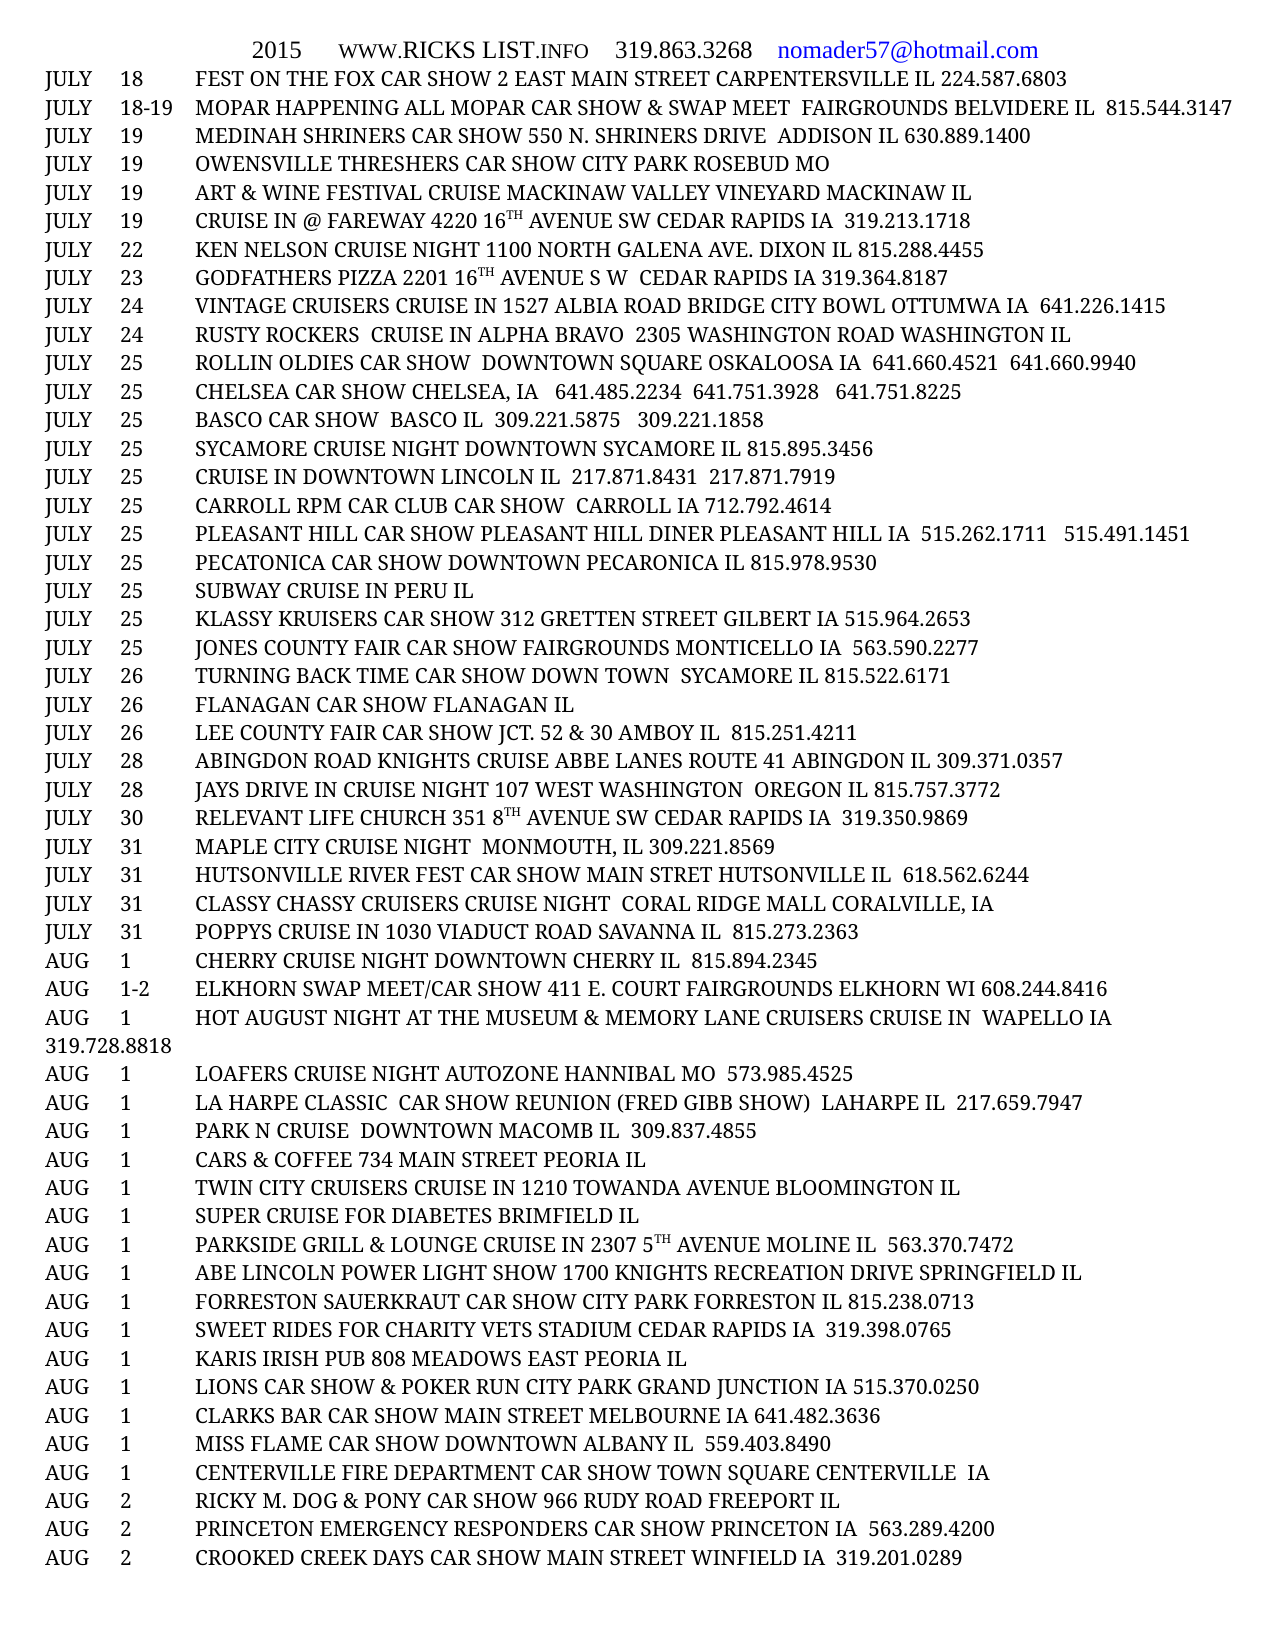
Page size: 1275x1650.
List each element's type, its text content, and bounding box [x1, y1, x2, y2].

text JULY 26 TURNING BACK TIME CAR SHOW DOWN TOWN SYCAMORE IL 815.522.6171 [45, 661, 1245, 690]
text AUG 2 PRINCETON EMERGENCY RESPONDERS CAR SHOW PRINCETON IA 563.289.4200 [45, 1514, 1245, 1543]
text JULY 31 HUTSONVILLE RIVER FEST CAR SHOW MAIN STRET HUTSONVILLE IL 618.562.6244 [45, 860, 1245, 889]
text JULY 31 POPPYS CRUISE IN 1030 VIADUCT ROAD SAVANNA IL 815.273.2363 [45, 917, 1245, 946]
text JULY 18-19 MOPAR HAPPENING ALL MOPAR CAR SHOW & SWAP MEET FAIRGROUNDS BELVIDERE IL 815.544.3147 [45, 93, 1245, 121]
text JULY 31 CLASSY CHASSY CRUISERS CRUISE NIGHT CORAL RIDGE MALL CORALVILLE, IA [45, 889, 1245, 917]
text JULY 25 SYCAMORE CRUISE NIGHT DOWNTOWN SYCAMORE IL 815.895.3456 [45, 434, 1245, 462]
text JULY 22 KEN NELSON CRUISE NIGHT 1100 NORTH GALENA AVE. DIXON IL 815.288.4455 [45, 235, 1245, 263]
text JULY 31 MAPLE CITY CRUISE NIGHT MONMOUTH, IL 309.221.8569 [45, 832, 1245, 860]
text JULY 25 SUBWAY CRUISE IN PERU IL [45, 576, 1245, 604]
text AUG 1 TWIN CITY CRUISERS CRUISE IN 1210 TOWANDA AVENUE BLOOMINGTON IL [45, 1173, 1245, 1202]
text JULY 23 GODFATHERS PIZZA 2201 16TH AVENUE S W CEDAR RAPIDS IA 319.364.8187 [45, 263, 1245, 292]
text JULY 25 CRUISE IN DOWNTOWN LINCOLN IL 217.871.8431 217.871.7919 [45, 462, 1245, 491]
text JULY 24 VINTAGE CRUISERS CRUISE IN 1527 ALBIA ROAD BRIDGE CITY BOWL OTTUMWA IA 641.226.1415 [45, 292, 1245, 320]
text AUG 1 SWEET RIDES FOR CHARITY VETS STADIUM CEDAR RAPIDS IA 319.398.0765 [45, 1315, 1245, 1344]
text JULY 25 CHELSEA CAR SHOW CHELSEA, IA 641.485.2234 641.751.3928 641.751.8225 [45, 377, 1245, 405]
text AUG 1 SUPER CRUISE FOR DIABETES BRIMFIELD IL [45, 1202, 1245, 1230]
text AUG 1 LOAFERS CRUISE NIGHT AUTOZONE HANNIBAL MO 573.985.4525 [45, 1059, 1245, 1088]
text AUG 1 CHERRY CRUISE NIGHT DOWNTOWN CHERRY IL 815.894.2345 [45, 946, 1245, 974]
text JULY 25 CARROLL RPM CAR CLUB CAR SHOW CARROLL IA 712.792.4614 [45, 491, 1245, 519]
text AUG 1 PARKSIDE GRILL & LOUNGE CRUISE IN 2307 5TH AVENUE MOLINE IL 563.370.7472 [45, 1230, 1245, 1258]
text JULY 25 JONES COUNTY FAIR CAR SHOW FAIRGROUNDS MONTICELLO IA 563.590.2277 [45, 633, 1245, 661]
text AUG 1 HOT AUGUST NIGHT AT THE MUSEUM & MEMORY LANE CRUISERS CRUISE IN WAPELLO IA 319.728.8818 [45, 1003, 1245, 1059]
text JULY 28 JAYS DRIVE IN CRUISE NIGHT 107 WEST WASHINGTON OREGON IL 815.757.3772 [45, 775, 1245, 803]
text AUG 1 CLARKS BAR CAR SHOW MAIN STREET MELBOURNE IA 641.482.3636 [45, 1401, 1245, 1429]
text AUG 2 CROOKED CREEK DAYS CAR SHOW MAIN STREET WINFIELD IA 319.201.0289 [45, 1543, 1245, 1571]
text JULY 28 ABINGDON ROAD KNIGHTS CRUISE ABBE LANES ROUTE 41 ABINGDON IL 309.371.0357 [45, 747, 1245, 775]
text JULY 25 BASCO CAR SHOW BASCO IL 309.221.5875 309.221.1858 [45, 405, 1245, 434]
text JULY 25 PLEASANT HILL CAR SHOW PLEASANT HILL DINER PLEASANT HILL IA 515.262.1711 515.491.1451 [45, 519, 1245, 548]
text JULY 25 ROLLIN OLDIES CAR SHOW DOWNTOWN SQUARE OSKALOOSA IA 641.660.4521 641.660.9940 [45, 348, 1245, 377]
text AUG 1 PARK N CRUISE DOWNTOWN MACOMB IL 309.837.4855 [45, 1116, 1245, 1145]
text AUG 1 CENTERVILLE FIRE DEPARTMENT CAR SHOW TOWN SQUARE CENTERVILLE IA [45, 1458, 1245, 1486]
text JULY 19 CRUISE IN @ FAREWAY 4220 16TH AVENUE SW CEDAR RAPIDS IA 319.213.1718 [45, 206, 1245, 235]
text AUG 1 MISS FLAME CAR SHOW DOWNTOWN ALBANY IL 559.403.8490 [45, 1429, 1245, 1458]
text JULY 25 PECATONICA CAR SHOW DOWNTOWN PECARONICA IL 815.978.9530 [45, 548, 1245, 576]
text JULY 19 MEDINAH SHRINERS CAR SHOW 550 N. SHRINERS DRIVE ADDISON IL 630.889.1400 [45, 121, 1245, 149]
text AUG 1 CARS & COFFEE 734 MAIN STREET PEORIA IL [45, 1145, 1245, 1173]
text JULY 30 RELEVANT LIFE CHURCH 351 8TH AVENUE SW CEDAR RAPIDS IA 319.350.9869 [45, 803, 1245, 832]
text JULY 19 ART & WINE FESTIVAL CRUISE MACKINAW VALLEY VINEYARD MACKINAW IL [45, 178, 1245, 206]
text AUG 1 FORRESTON SAUERKRAUT CAR SHOW CITY PARK FORRESTON IL 815.238.0713 [45, 1287, 1245, 1315]
text AUG 2 RICKY M. DOG & PONY CAR SHOW 966 RUDY ROAD FREEPORT IL [45, 1486, 1245, 1514]
text AUG 1 LIONS CAR SHOW & POKER RUN CITY PARK GRAND JUNCTION IA 515.370.0250 [45, 1372, 1245, 1401]
text JULY 19 OWENSVILLE THRESHERS CAR SHOW CITY PARK ROSEBUD MO [45, 149, 1245, 178]
text JULY 18 FEST ON THE FOX CAR SHOW 2 EAST MAIN STREET CARPENTERSVILLE IL 224.587.6803 [45, 64, 1245, 93]
text AUG 1-2 ELKHORN SWAP MEET/CAR SHOW 411 E. COURT FAIRGROUNDS ELKHORN WI 608.244.8416 [45, 974, 1245, 1003]
text JULY 25 KLASSY KRUISERS CAR SHOW 312 GRETTEN STREET GILBERT IA 515.964.2653 [45, 604, 1245, 633]
text AUG 1 LA HARPE CLASSIC CAR SHOW REUNION (FRED GIBB SHOW) LAHARPE IL 217.659.7947 [45, 1088, 1245, 1116]
text JULY 24 RUSTY ROCKERS CRUISE IN ALPHA BRAVO 2305 WASHINGTON ROAD WASHINGTON IL [45, 320, 1245, 348]
text JULY 26 FLANAGAN CAR SHOW FLANAGAN IL [45, 690, 1245, 718]
text AUG 1 ABE LINCOLN POWER LIGHT SHOW 1700 KNIGHTS RECREATION DRIVE SPRINGFIELD IL [45, 1258, 1245, 1287]
text JULY 26 LEE COUNTY FAIR CAR SHOW JCT. 52 & 30 AMBOY IL 815.251.4211 [45, 718, 1245, 747]
text AUG 1 KARIS IRISH PUB 808 MEADOWS EAST PEORIA IL [45, 1344, 1245, 1372]
